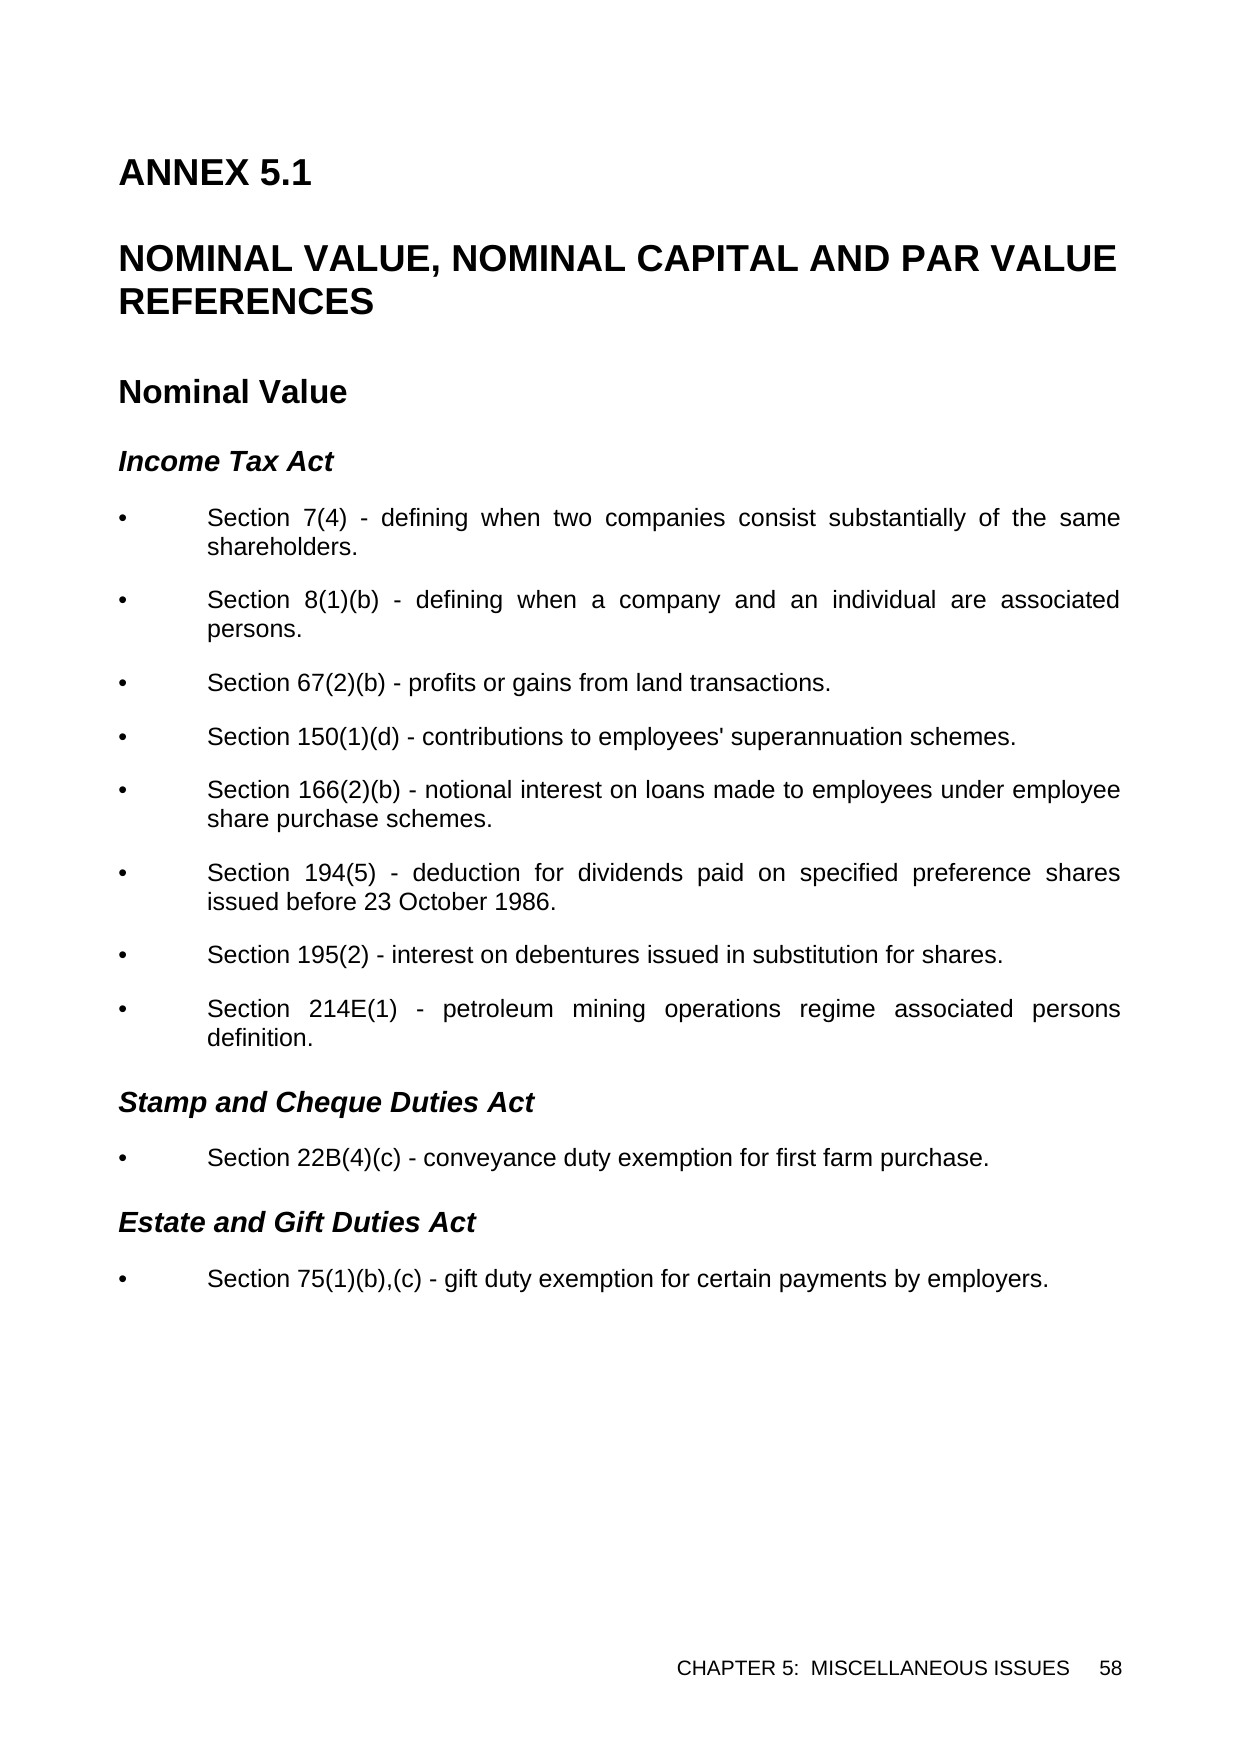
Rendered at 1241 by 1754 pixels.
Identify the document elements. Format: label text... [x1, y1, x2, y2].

text • Section 67(2)(b) - profits or gains from land transactions. [118, 668, 1122, 697]
text • Section 75(1)(b),(c) - gift duty exemption for certain payments by employers. [118, 1264, 1122, 1293]
text • Section 7(4) - defining when two companies consist substantially of the same shareholders. [118, 503, 1122, 560]
text • Section 22B(4)(c) - conveyance duty exemption for first farm purchase. [118, 1143, 1122, 1172]
subtitle Estate and Gift Duties Act [118, 1206, 1122, 1239]
subtitle Income Tax Act [118, 444, 1122, 478]
text • Section 150(1)(d) - contributions to employees' superannuation schemes. [118, 722, 1122, 750]
subtitle ANNEX 5.1 NOMINAL VALUE, NOMINAL CAPITAL AND PAR VALUE REFERENCES [118, 150, 1122, 322]
text • Section 214E(1) - petroleum mining operations regime associated persons definition. [118, 994, 1122, 1052]
subtitle Nominal Value [118, 372, 1122, 411]
subtitle Stamp and Cheque Duties Act [118, 1085, 1122, 1118]
text • Section 194(5) - deduction for dividends paid on specified preference shares issued before 23 October 1986. [118, 858, 1122, 915]
text • Section 166(2)(b) - notional interest on loans made to employees under employee share purchase schemes. [118, 775, 1122, 833]
text • Section 8(1)(b) - defining when a company and an individual are associated persons. [118, 585, 1122, 643]
text • Section 195(2) - interest on debentures issued in substitution for shares. [118, 940, 1122, 969]
